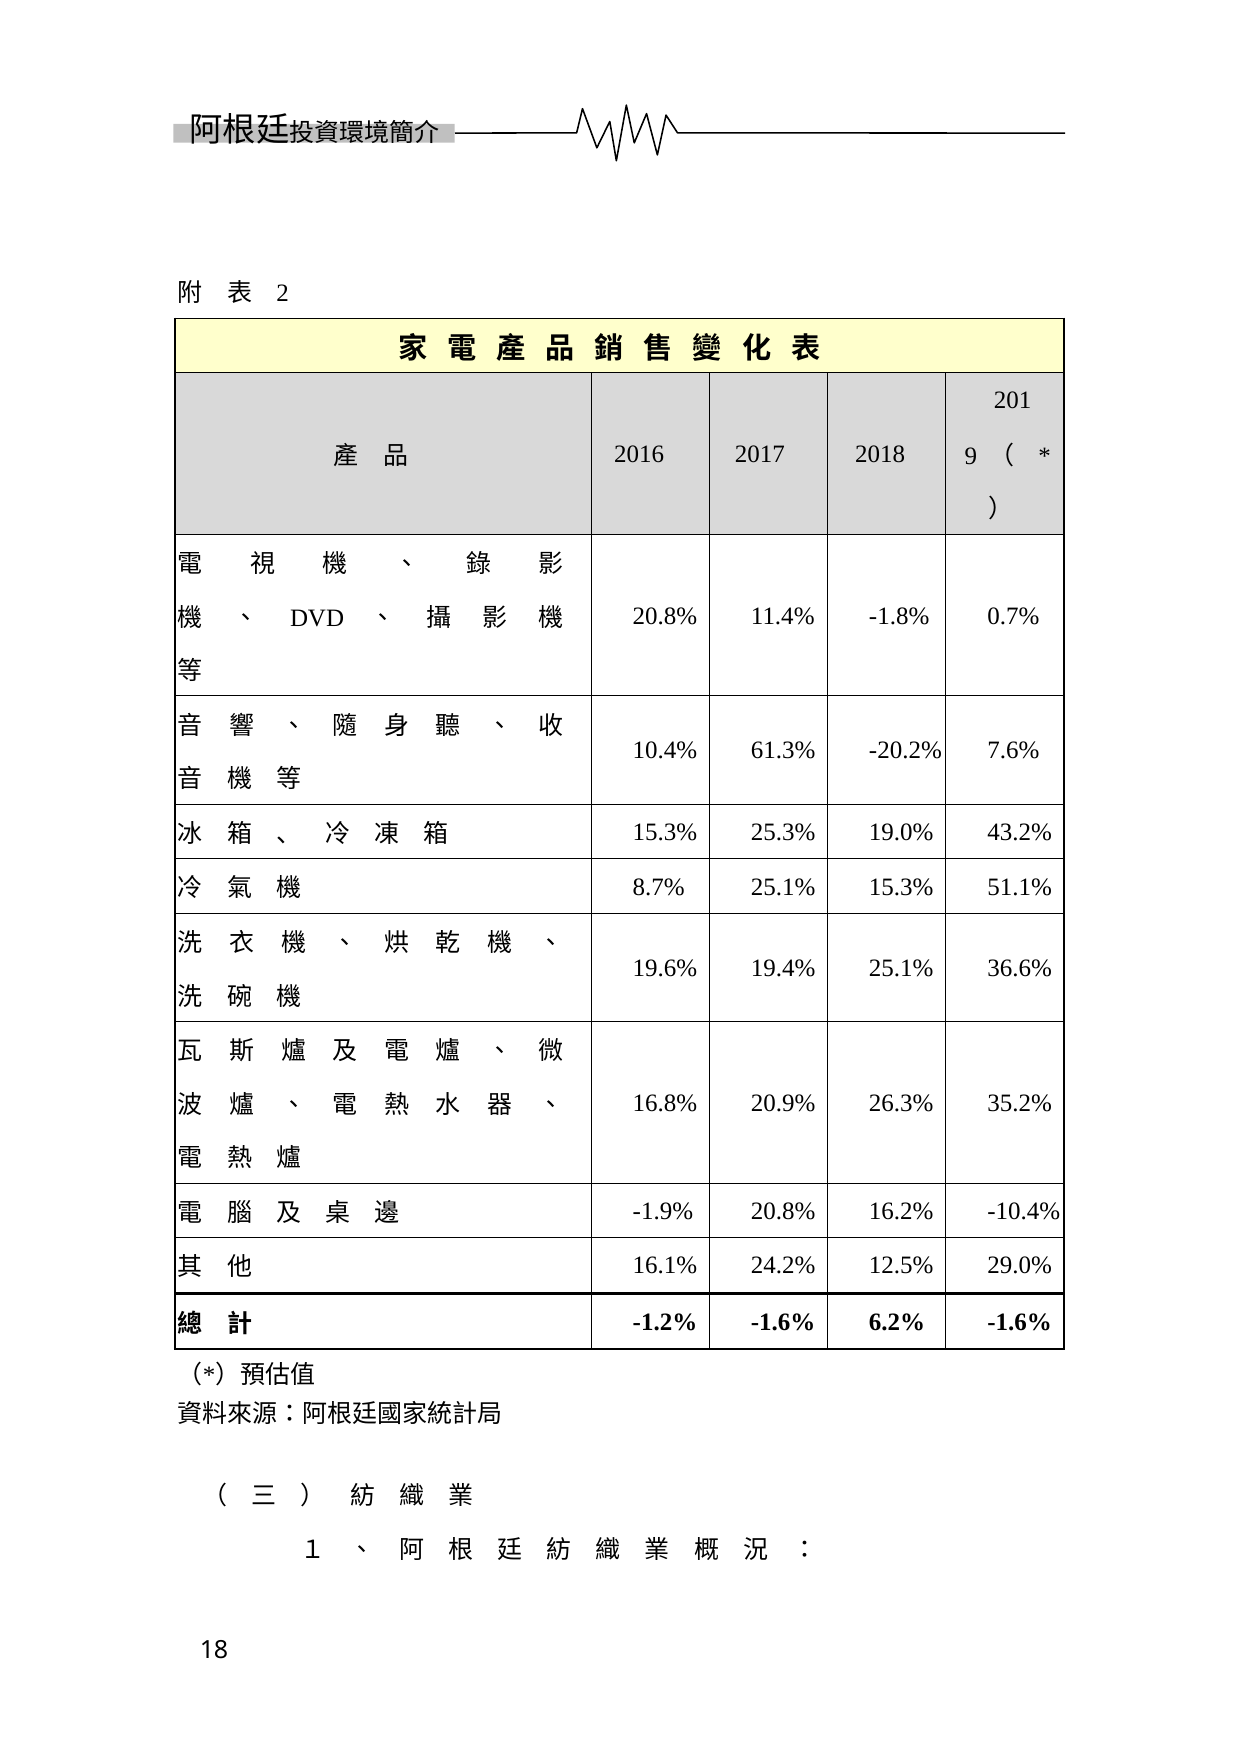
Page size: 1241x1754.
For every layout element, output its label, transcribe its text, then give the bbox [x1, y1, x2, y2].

table_cell 19.6% [592, 914, 709, 1021]
text （*）預估值 [178, 1350, 1063, 1392]
table_cell -20.2% [828, 696, 945, 803]
table_cell 產品 [176, 373, 591, 534]
table_cell 電視機、錄影機、DVD、攝影機等 [176, 535, 591, 695]
table_cell 瓦斯爐及電爐、微波爐、電熱水器、電熱爐 [176, 1022, 591, 1182]
table_cell 16.8% [592, 1022, 709, 1182]
table_cell 10.4% [592, 696, 709, 803]
table_cell -1.9% [592, 1184, 709, 1237]
text １、阿根廷紡織業概況： [276, 1521, 1063, 1574]
table_cell 冰箱、冷凍箱 [176, 805, 591, 858]
text 資料來源：阿根廷國家統計局 [178, 1392, 1063, 1429]
table_cell 26.3% [828, 1022, 945, 1182]
table_cell -1.2% [592, 1295, 709, 1348]
table_header 家電產品銷售變化表 [176, 319, 1063, 372]
table_cell 20.8% [592, 535, 709, 695]
table_cell -1.6% [710, 1295, 827, 1348]
table_cell 12.5% [828, 1238, 945, 1292]
table_cell 16.2% [828, 1184, 945, 1237]
table_cell 19.4% [710, 914, 827, 1021]
table_cell 總計 [176, 1295, 591, 1348]
table_cell 其他 [176, 1238, 591, 1292]
table_cell 20.8% [710, 1184, 827, 1237]
table_cell 19.0% [828, 805, 945, 858]
table_cell 51.1% [946, 859, 1063, 913]
table_cell 11.4% [710, 535, 827, 695]
table_cell 洗衣機、烘乾機、洗碗機 [176, 914, 591, 1021]
table_cell -1.8% [828, 535, 945, 695]
table_cell 音響、隨身聽、收音機等 [176, 696, 591, 803]
table_cell 2016 [592, 373, 709, 534]
table_cell 15.3% [828, 859, 945, 913]
table_cell 8.7% [592, 859, 709, 913]
table_cell 6.2% [828, 1295, 945, 1348]
table_cell 35.2% [946, 1022, 1063, 1182]
table_cell -1.6% [946, 1295, 1063, 1348]
text （三）紡織業 [202, 1467, 1063, 1521]
table_cell 25.1% [828, 914, 945, 1021]
table_cell 2018 [828, 373, 945, 534]
table_cell 16.1% [592, 1238, 709, 1292]
table_cell -10.4% [946, 1184, 1063, 1237]
table_cell 0.7% [946, 535, 1063, 695]
table_cell 電腦及桌邊 [176, 1184, 591, 1237]
table_cell 15.3% [592, 805, 709, 858]
table_cell 冷氣機 [176, 859, 591, 913]
table_cell 29.0% [946, 1238, 1063, 1292]
table_cell 24.2% [710, 1238, 827, 1292]
table_cell 2019（*） [946, 373, 1063, 534]
table_cell 61.3% [710, 696, 827, 803]
table_cell 36.6% [946, 914, 1063, 1021]
table_cell 20.9% [710, 1022, 827, 1182]
table_cell 25.3% [710, 805, 827, 858]
table_cell 2017 [710, 373, 827, 534]
table_cell 43.2% [946, 805, 1063, 858]
text 附表2 [178, 264, 1063, 317]
table_cell 25.1% [710, 859, 827, 913]
table_cell 7.6% [946, 696, 1063, 803]
